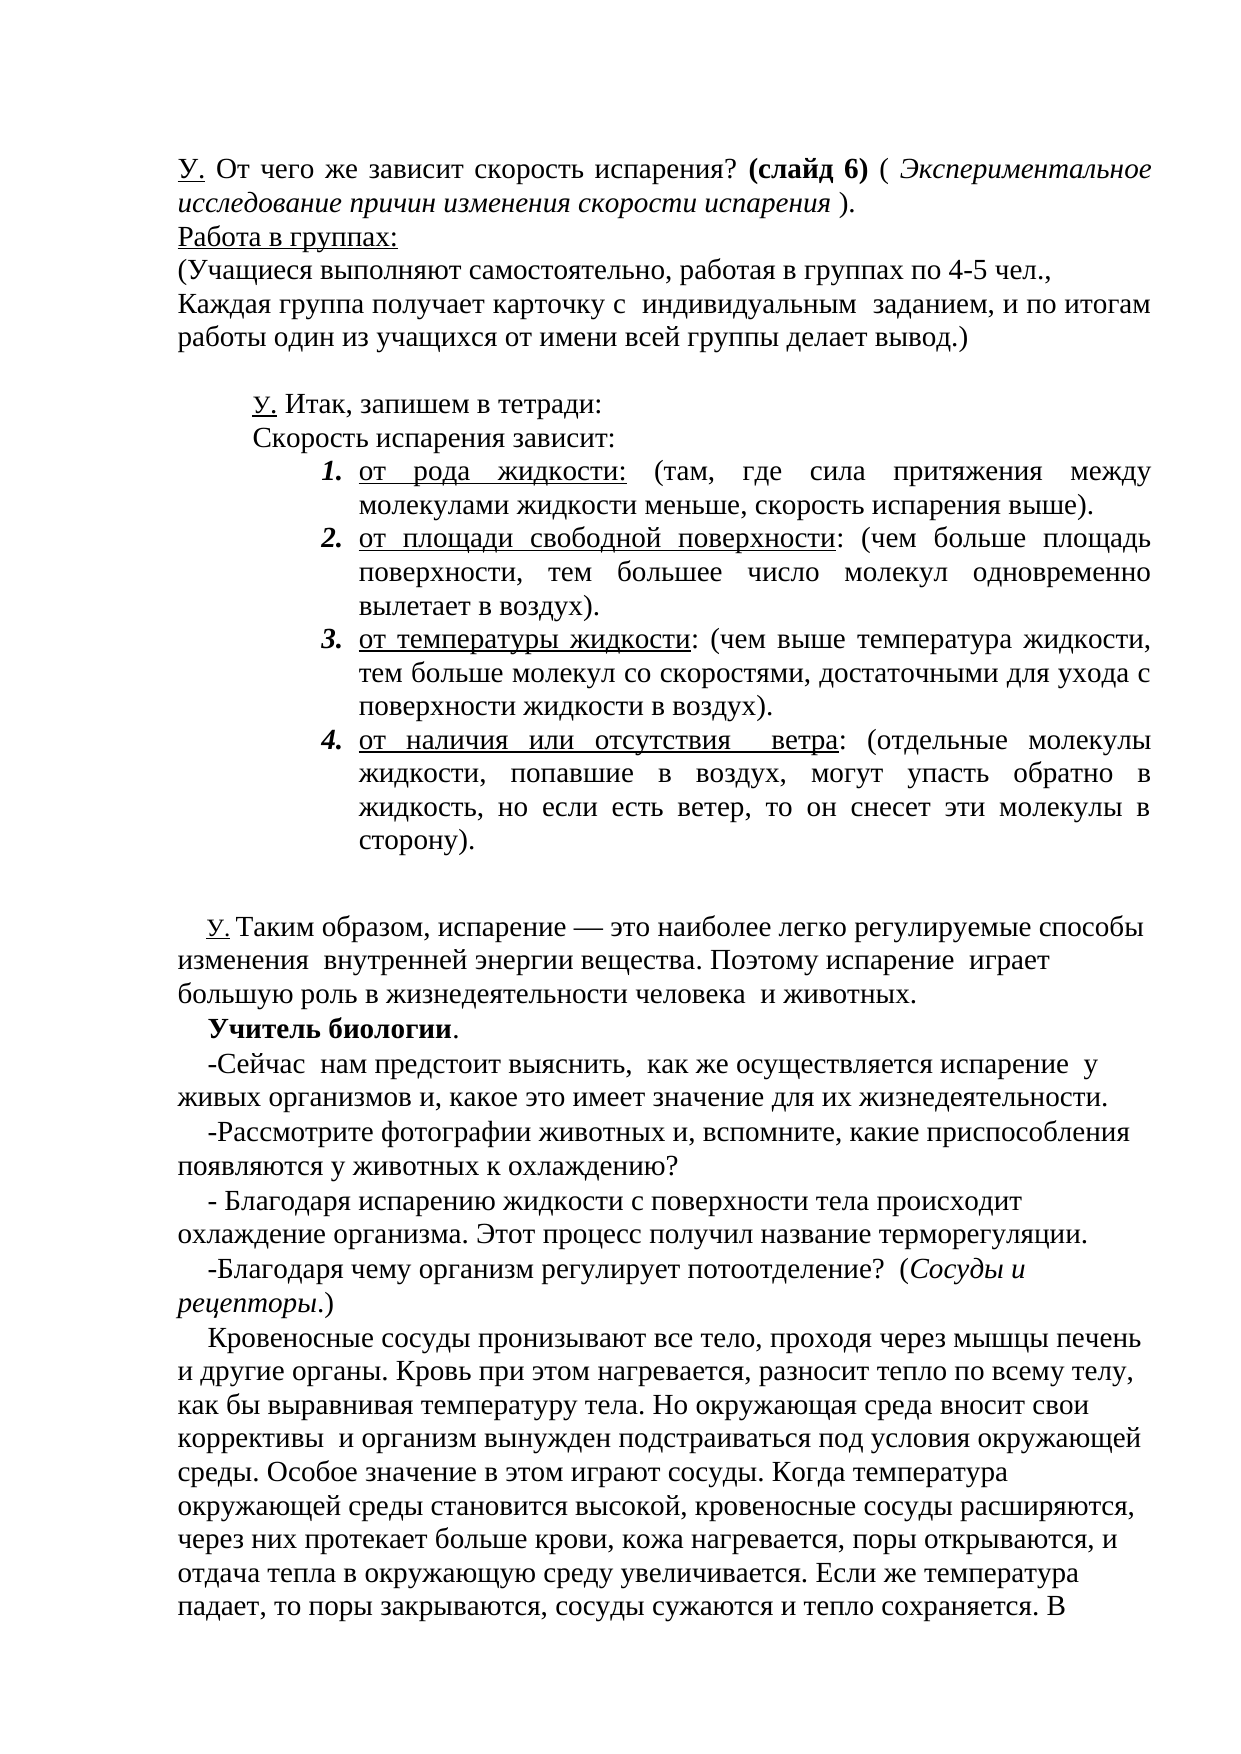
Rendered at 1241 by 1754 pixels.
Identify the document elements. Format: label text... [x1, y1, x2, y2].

text - Благодаря испарению жидкости с поверхности тела происходит охлаждение организма. Этот процесс получил название терморегуляции. [177, 1183, 1152, 1250]
text У. От чего же зависит скорость испарения? (слайд 6) ( Экспериментальное исследование причин изменения скорости испарения ). [177, 152, 1152, 219]
list от рода жидкости: (там, где сила притяжения между молекулами жидкости меньше, скорость испарения выше). [321, 453, 1152, 521]
text У. Итак, запишем в тетради: [252, 386, 1152, 420]
text У. Таким образом, испарение — это наиболее легко регулируемые способы изменения внутренней энергии вещества. Поэтому испарение играет большую роль в жизнедеятельности человека и животных. [177, 909, 1152, 1009]
text Работа в группах: [177, 219, 1152, 252]
text Скорость испарения зависит: [252, 420, 1152, 453]
text -Сейчас нам предстоит выяснить, как же осуществляется испарение у живых организмов и, какое это имеет значение для их жизнедеятельности. [177, 1046, 1152, 1113]
text -Рассмотрите фотографии животных и, вспомните, какие приспособления появляются у животных к охлаждению? [177, 1114, 1152, 1181]
text (Учащиеся выполняют самостоятельно, работая в группах по 4-5 чел., [177, 252, 1152, 286]
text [177, 1320, 1152, 1622]
text Каждая группа получает карточку с индивидуальным заданием, и по итогам работы один из учащихся от имени всей группы делает вывод.) [177, 286, 1152, 353]
list от температуры жидкости: (чем выше температура жидкости, тем больше молекул со скоростями, достаточными для ухода с поверхности жидкости в воздух). [321, 621, 1152, 722]
list от площади свободной поверхности: (чем больше площадь поверхности, тем большее число молекул одновременно вылетает в воздух). [321, 521, 1152, 621]
text Учитель биологии. [177, 1011, 1152, 1044]
list от наличия или отсутствия ветра: (отдельные молекулы жидкости, попавшие в воздух, могут упасть обратно в жидкость, но если есть ветер, то он снесет эти молекулы в сторону). [321, 722, 1152, 856]
text -Благодаря чему организм регулирует потоотделение? (Сосуды и рецепторы.) [177, 1251, 1152, 1318]
